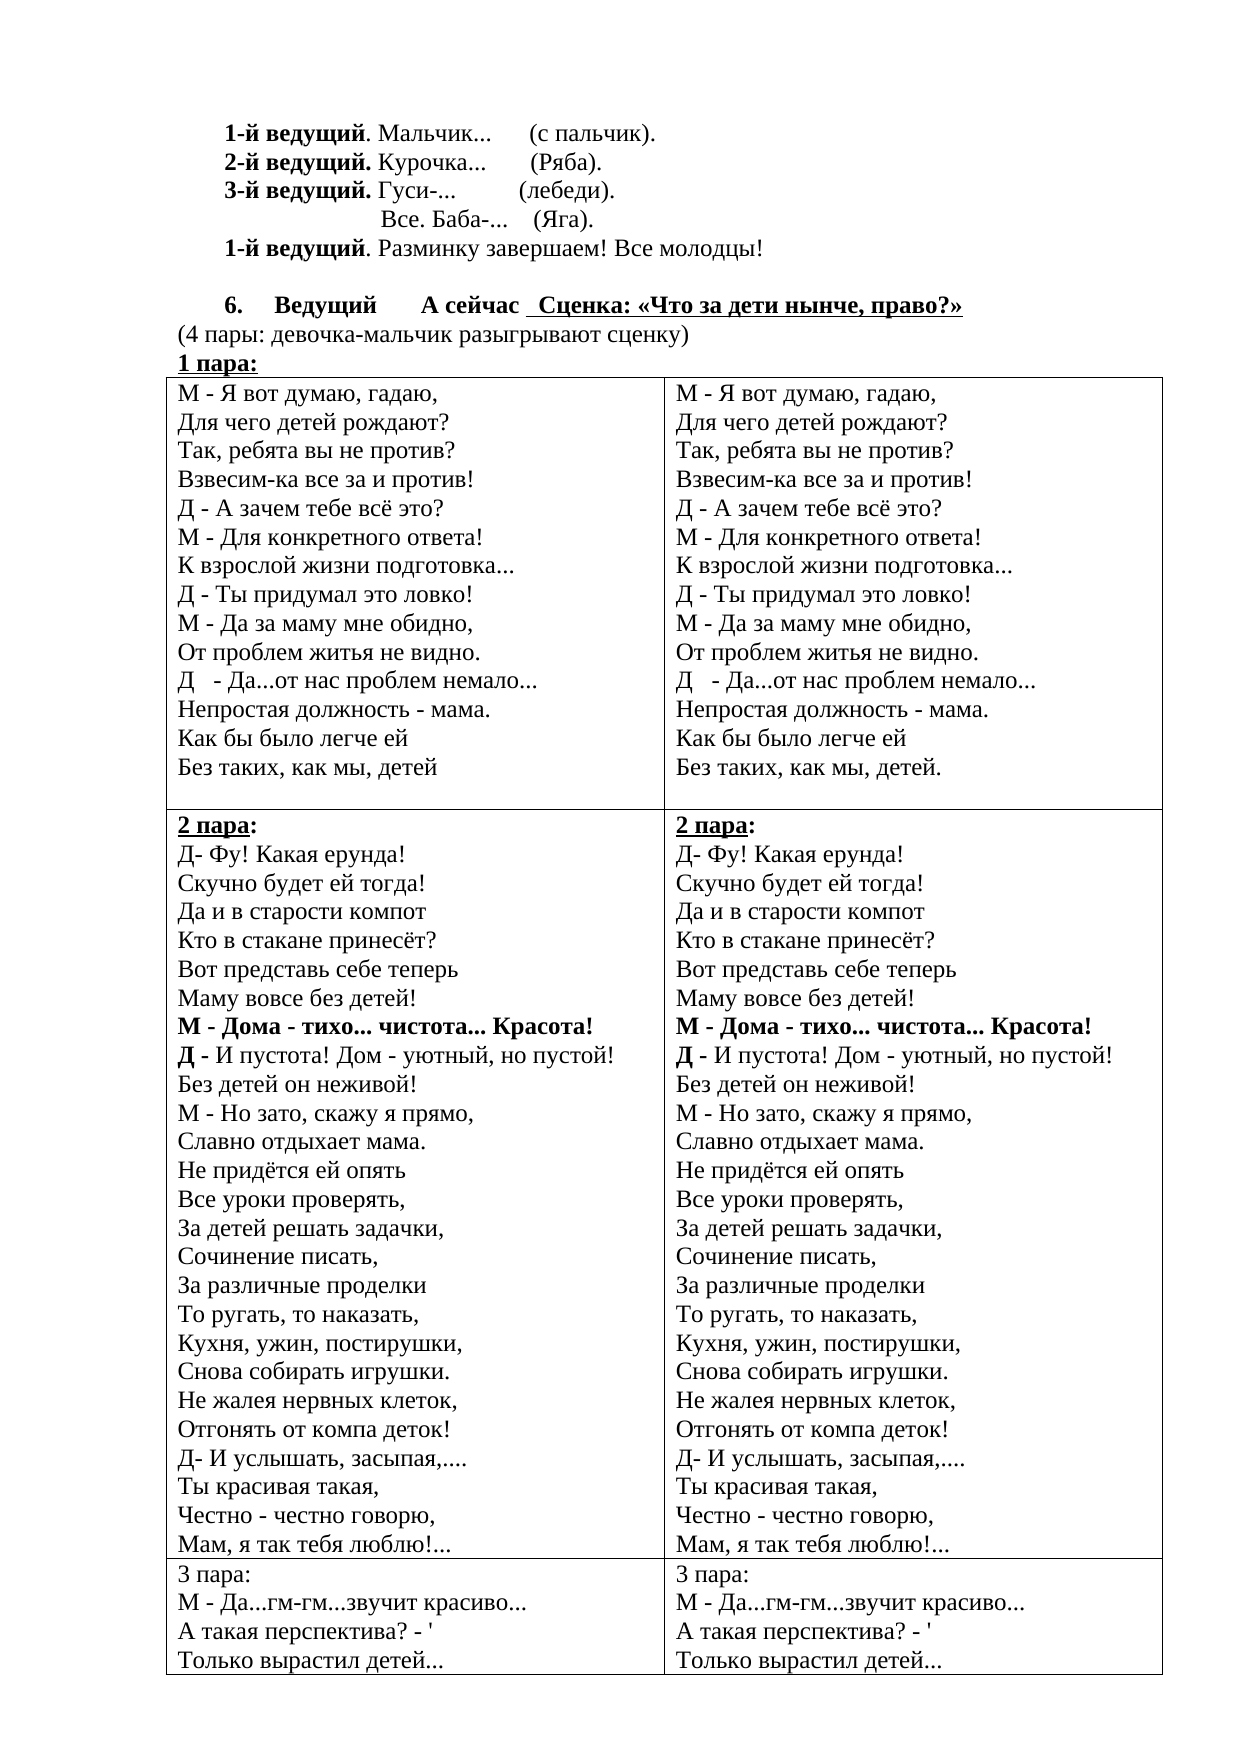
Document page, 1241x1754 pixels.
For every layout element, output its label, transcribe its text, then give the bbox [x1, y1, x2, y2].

table_header М - Я вот думаю, гадаю, Для чего детей рождают? Так, ребята вы не против? Взвесим-ка все за и против! Д - А зачем тебе всё это? М - Для конкретного ответа! К взрослой жизни подготовка... Д - Ты придумал это ловко! М - Да за маму мне обидно, От проблем житья не видно. Д - Да...от нас проблем немало... Непростая должность - мама. Как бы было легче ей Без таких, как мы, детей [167, 378, 664, 809]
text 6. Ведущий А сейчас Сценка: «Что за дети нынче, право?» [177, 291, 1152, 319]
table_header М - Я вот думаю, гадаю, Для чего детей рождают? Так, ребята вы не против? Взвесим-ка все за и против! Д - А зачем тебе всё это? М - Для конкретного ответа! К взрослой жизни подготовка... Д - Ты придумал это ловко! М - Да за маму мне обидно, От проблем житья не видно. Д - Да...от нас проблем немало... Непростая должность - мама. Как бы было легче ей Без таких, как мы, детей. [665, 378, 1162, 809]
table_cell 2 пара: Д- Фу! Какая ерунда! Скучно будет ей тогда! Да и в старости компот Кто в стакане принесёт? Вот представь себе теперь Маму вовсе без детей! М - Дома - тихо... чистота... Красота! Д - И пустота! Дом - уютный, но пустой! Без детей он неживой! М - Но зато, скажу я прямо, Славно отдыхает мама. Не придётся ей опять Все уроки проверять, За детей решать задачки, Сочинение писать, За различные проделки То ругать, то наказать, Кухня, ужин, постирушки, Снова собирать игрушки. Не жалея нервных клеток, Отгонять от компа деток! Д- И услышать, засыпая,.... Ты красивая такая, Честно - честно говорю, Мам, я так тебя люблю!... [665, 810, 1162, 1558]
text 2-й ведущий. Курочка... (Ряба). [177, 147, 1152, 176]
table_cell 2 пара: Д- Фу! Какая ерунда! Скучно будет ей тогда! Да и в старости компот Кто в стакане принесёт? Вот представь себе теперь Маму вовсе без детей! М - Дома - тихо... чистота... Красота! Д - И пустота! Дом - уютный, но пустой! Без детей он неживой! М - Но зато, скажу я прямо, Славно отдыхает мама. Не придётся ей опять Все уроки проверять, За детей решать задачки, Сочинение писать, За различные проделки То ругать, то наказать, Кухня, ужин, постирушки, Снова собирать игрушки. Не жалея нервных клеток, Отгонять от компа деток! Д- И услышать, засыпая,.... Ты красивая такая, Честно - честно говорю, Мам, я так тебя люблю!... [167, 810, 664, 1558]
text 1 пара: [177, 348, 1152, 377]
text Все. Баба-... (Яга). [177, 204, 1152, 233]
text 1-й ведущий. Разминку завершаем! Все молодцы! [177, 233, 1152, 262]
text (4 пары: девочка-мальчик разыгрывают сценку) [177, 319, 1152, 348]
text 1-й ведущий. Мальчик... (с пальчик). [177, 118, 1152, 147]
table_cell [665, 1559, 1162, 1674]
text 3-й ведущий. Гуси-... (лебеди). [177, 176, 1152, 204]
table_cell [167, 1559, 664, 1674]
